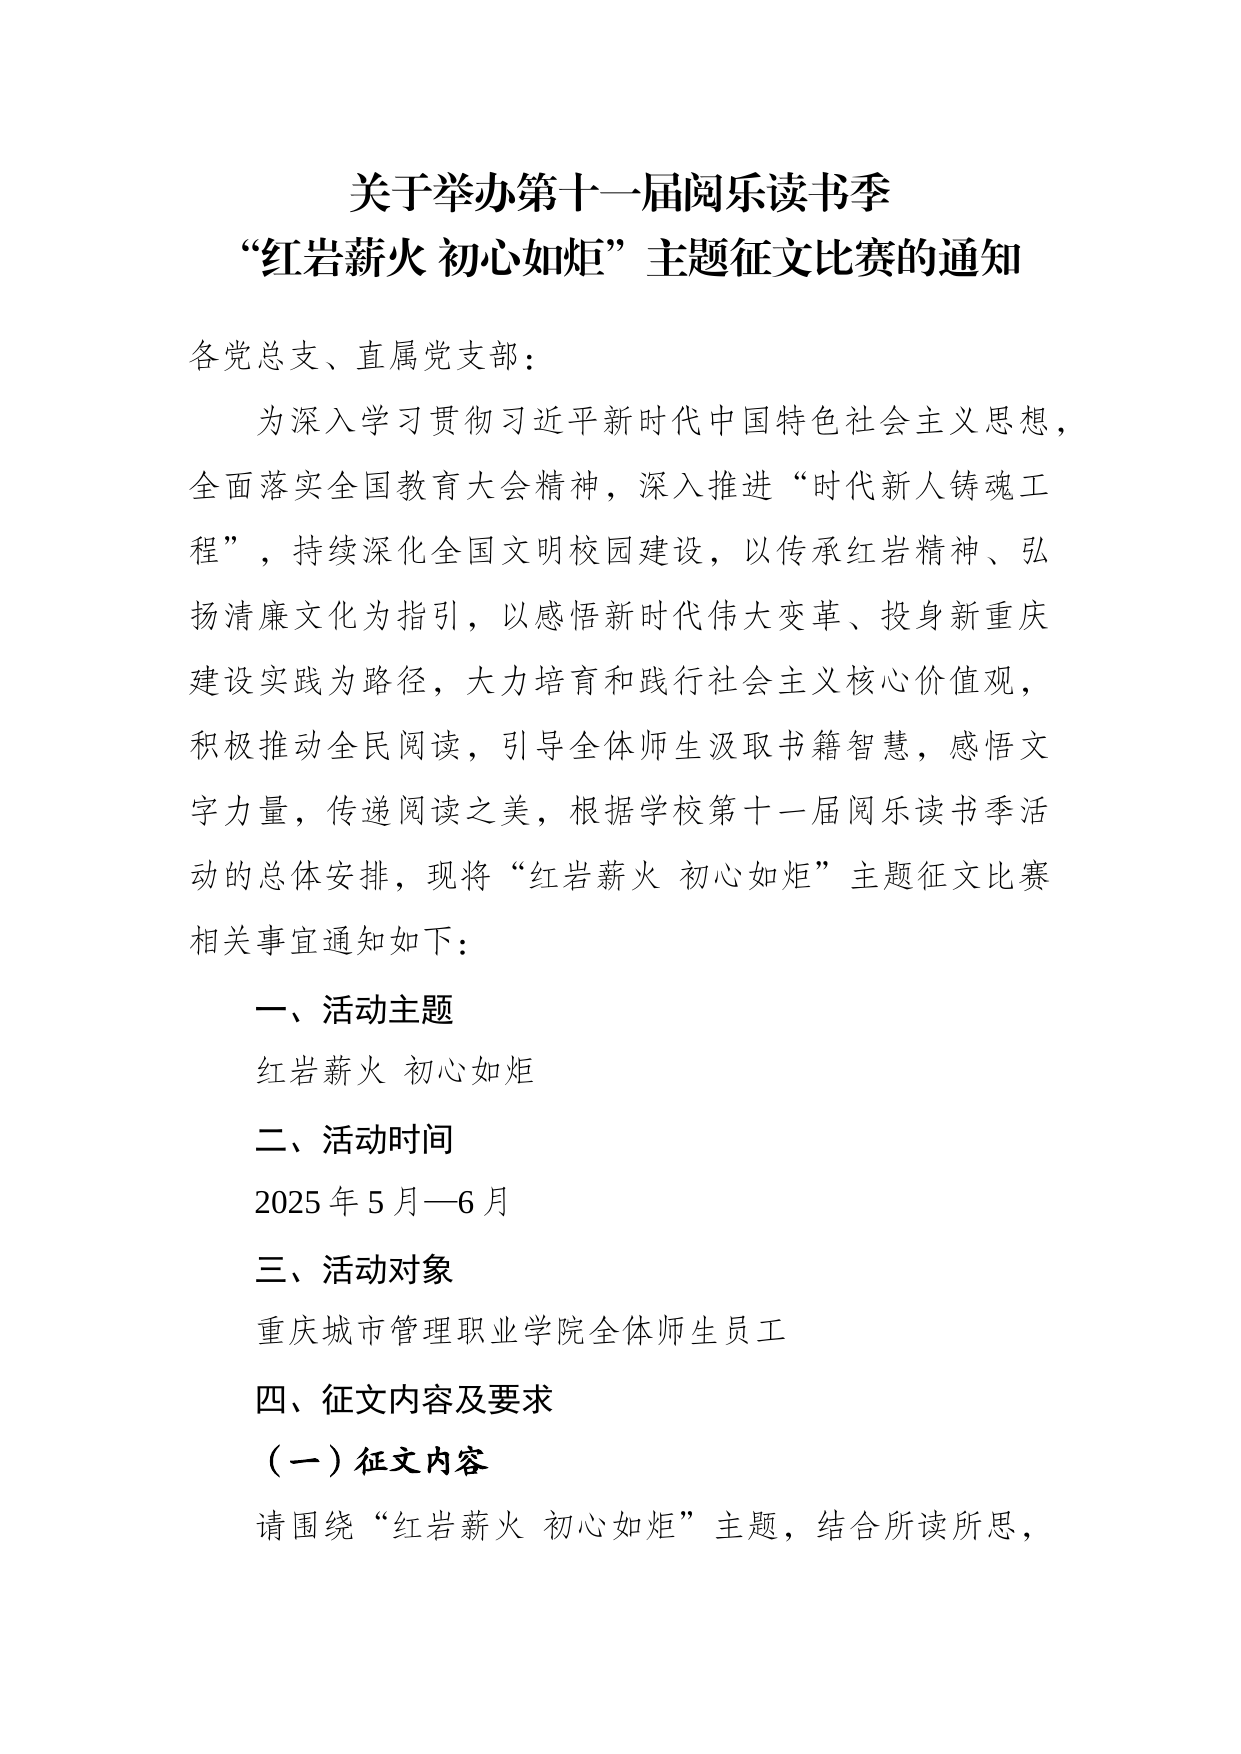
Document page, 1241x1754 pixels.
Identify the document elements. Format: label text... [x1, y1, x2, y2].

text 三、活动对象 [187, 1234, 1053, 1299]
text 二、活动时间 [187, 1104, 1053, 1169]
text 为深入学习贯彻习近平新时代中国特色社会主义思想，全面落实全国教育大会精神，深入推进“时代新人铸魂工程”，持续深化全国文明校园建设，以传承红岩精神、弘扬清廉文化为指引，以感悟新时代伟大变革、投身新重庆建设实践为路径，大力培育和践行社会主义核心价值观，积极推动全民阅读，引导全体师生汲取书籍智慧，感悟文字力量，传递阅读之美，根据学校第十一届阅乐读书季活动的总体安排，现将“红岩薪火 初心如炬”主题征文比赛相关事宜通知如下： [187, 389, 1053, 974]
text 重庆城市管理职业学院全体师生员工 [187, 1299, 1053, 1364]
text 各党总支、直属党支部： [187, 324, 1053, 389]
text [187, 1494, 1053, 1559]
text “红岩薪火 初心如炬”主题征文比赛的通知 [187, 227, 1053, 292]
text （一）征文内容 [187, 1429, 1053, 1494]
text 2025年5月—6月 [187, 1169, 1053, 1234]
text 四、征文内容及要求 [187, 1364, 1053, 1429]
text 红岩薪火 初心如炬 [187, 1039, 1053, 1104]
text 关于举办第十一届阅乐读书季 [187, 162, 1053, 227]
text 一、活动主题 [187, 974, 1053, 1039]
